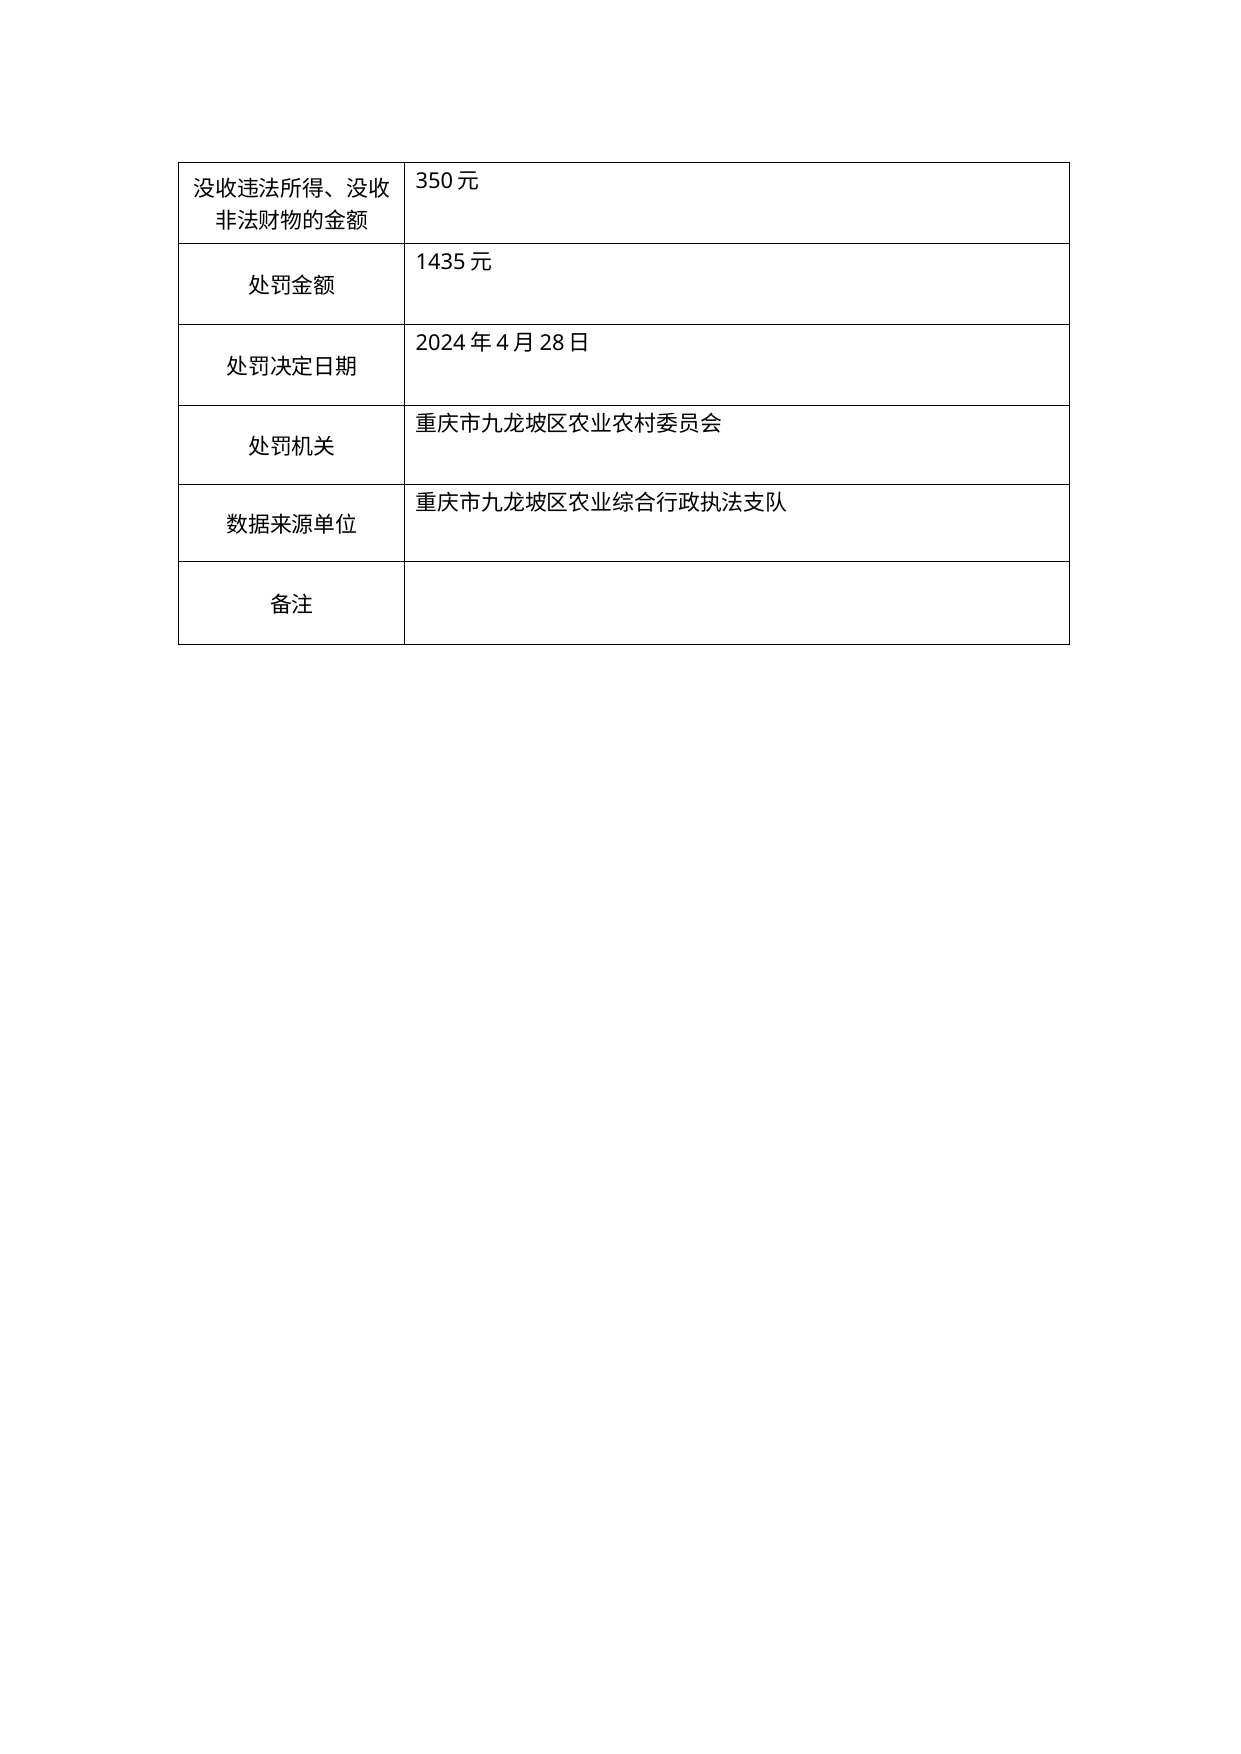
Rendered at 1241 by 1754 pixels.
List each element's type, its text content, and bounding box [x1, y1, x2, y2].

table_cell 350元 [405, 163, 1069, 243]
table_cell [405, 562, 1069, 644]
table_cell 重庆市九龙坡区农业农村委员会 [405, 406, 1069, 484]
table_cell 1435元 [405, 244, 1069, 324]
table_cell 处罚决定日期 [179, 325, 404, 405]
table_cell 数据来源单位 [179, 485, 404, 561]
table_cell 备注 [179, 562, 404, 644]
table_cell 处罚机关 [179, 406, 404, 484]
table_cell 没收违法所得、没收非法财物的金额 [179, 163, 404, 243]
table_cell 2024年4月28日 [405, 325, 1069, 405]
table_cell 处罚金额 [179, 244, 404, 324]
table_cell 重庆市九龙坡区农业综合行政执法支队 [405, 485, 1069, 561]
